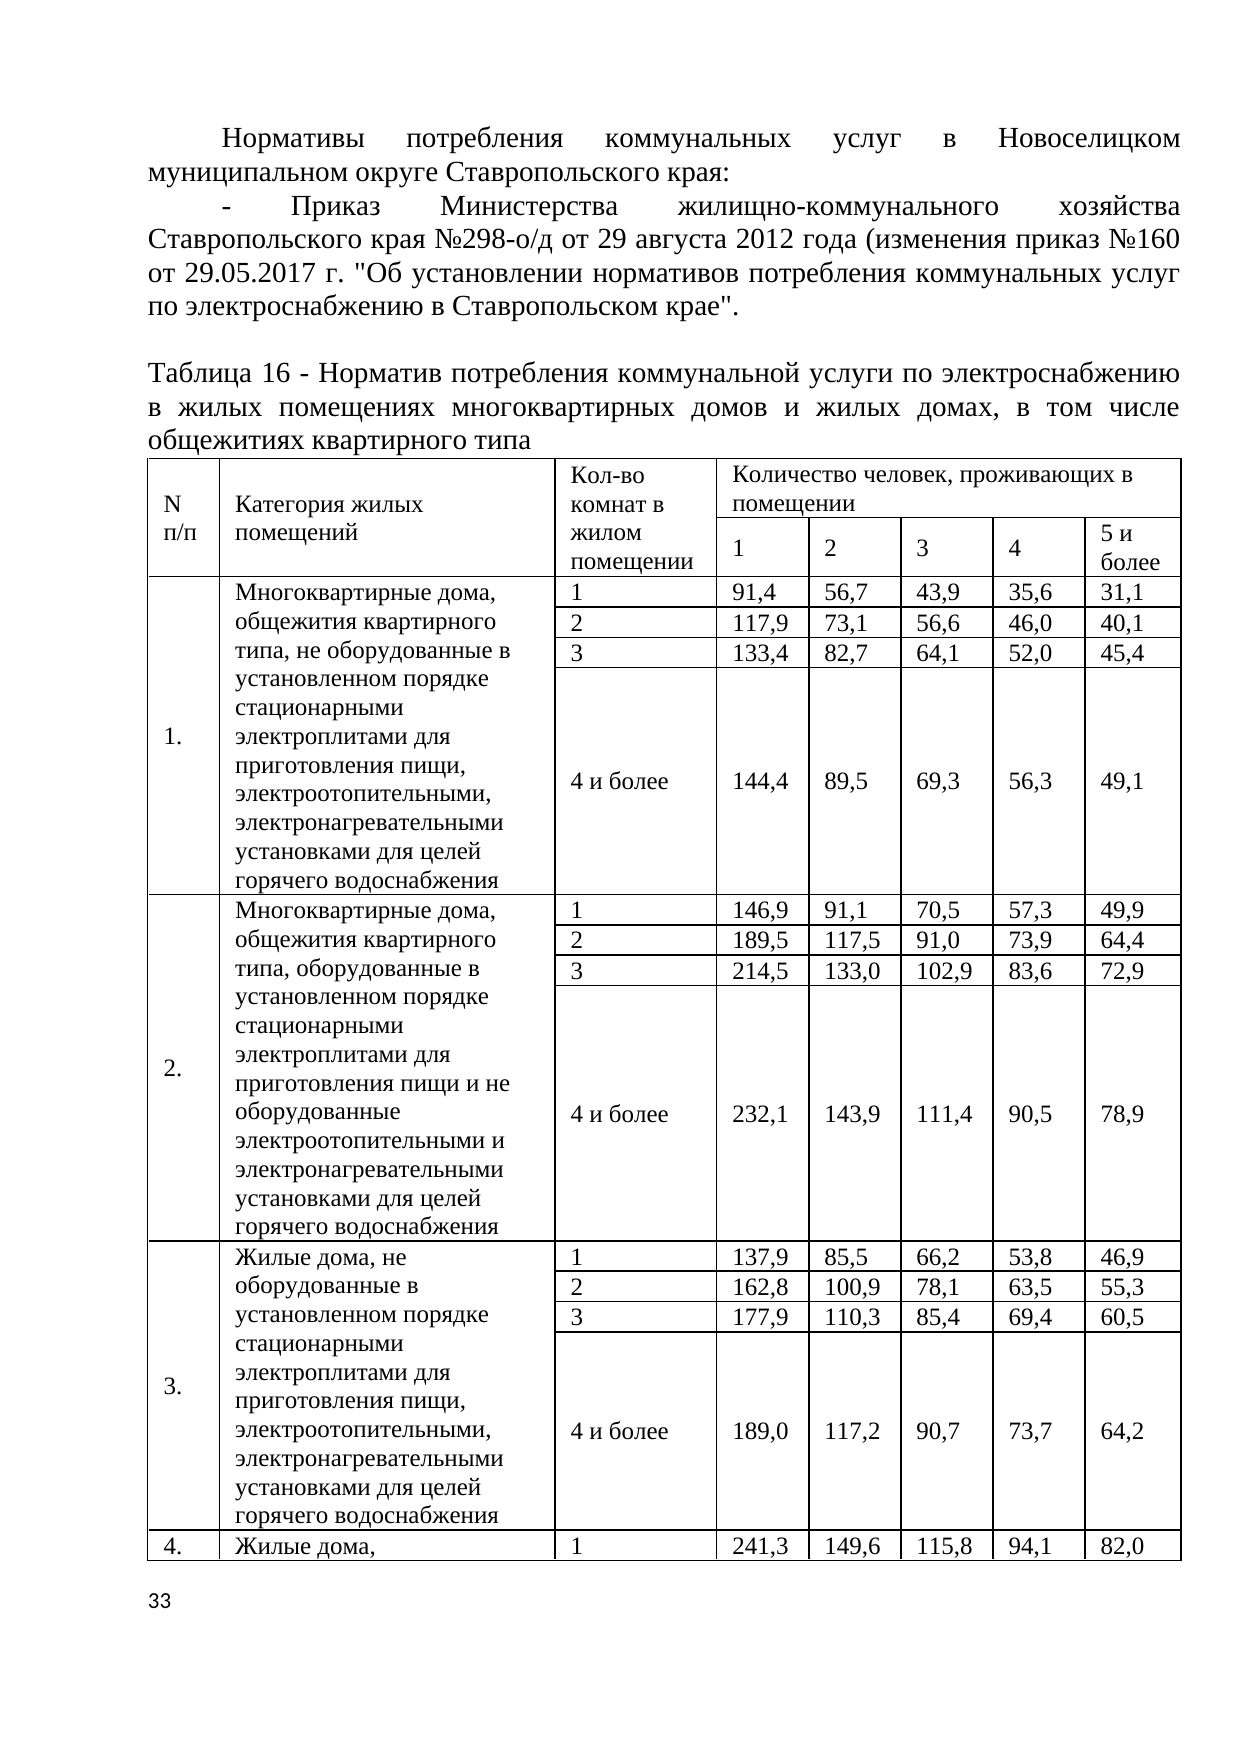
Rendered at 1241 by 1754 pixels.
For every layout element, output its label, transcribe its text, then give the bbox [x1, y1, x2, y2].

table_cell 57,3 [994, 895, 1084, 924]
table_cell 40,1 [1086, 608, 1180, 636]
table_cell Количество человек, проживающих в помещении [717, 459, 1180, 517]
table_cell 117,2 [810, 1333, 900, 1529]
table_cell 91,0 [902, 926, 992, 954]
table_cell 1 [717, 518, 808, 576]
table_cell 241,3 [717, 1531, 808, 1559]
table_cell 64,1 [902, 638, 992, 667]
table_cell 189,5 [717, 926, 808, 954]
table_cell 4 [994, 518, 1084, 576]
table_cell 2 [556, 608, 716, 636]
table_cell 53,8 [994, 1242, 1084, 1270]
table_cell 3 [556, 638, 716, 667]
table_cell 2. [148, 895, 219, 1240]
table_cell 49,1 [1086, 668, 1180, 893]
table_cell 91,4 [717, 577, 808, 606]
table_cell 133,4 [717, 638, 808, 667]
table_cell 49,9 [1086, 895, 1180, 924]
table_cell 43,9 [902, 577, 992, 606]
table_cell Многоквартирные дома, общежития квартирного типа, не оборудованные в установленном порядке стационарными электроплитами для приготовления пищи, электроотопительными, электронагревательными установками для целей горячего водоснабжения [220, 577, 554, 893]
table_cell 56,6 [902, 608, 992, 636]
table_cell 31,1 [1086, 577, 1180, 606]
table_cell 91,1 [810, 895, 900, 924]
table_cell 56,7 [810, 577, 900, 606]
table_cell 4 и более [556, 986, 716, 1240]
table_cell 3 [556, 1302, 716, 1331]
table_cell 45,4 [1086, 638, 1180, 667]
table_cell 82,0 [1086, 1531, 1180, 1559]
table_cell 189,0 [717, 1333, 808, 1529]
table_cell 102,9 [902, 956, 992, 984]
table_cell 85,5 [810, 1242, 900, 1270]
table_cell 110,3 [810, 1302, 900, 1331]
table_cell Многоквартирные дома, общежития квартирного типа, оборудованные в установленном порядке стационарными электроплитами для приготовления пищи и не оборудованные электроотопительными и электронагревательными установками для целей горячего водоснабжения [220, 895, 554, 1240]
table_cell 3 [556, 956, 716, 984]
table_cell 4 и более [556, 668, 716, 893]
table_cell 2 [810, 518, 900, 576]
table_cell 60,5 [1086, 1302, 1180, 1331]
table_cell 143,9 [810, 986, 900, 1240]
table_cell 137,9 [717, 1242, 808, 1270]
table_cell 89,5 [810, 668, 900, 893]
table_cell 1 [556, 895, 716, 924]
table_cell Кол-во комнат в жилом помещении [556, 459, 716, 576]
table_cell 46,9 [1086, 1242, 1180, 1270]
table_cell 78,1 [902, 1272, 992, 1301]
table_cell 162,8 [717, 1272, 808, 1301]
table_cell 133,0 [810, 956, 900, 984]
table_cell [220, 1531, 554, 1559]
table_cell 5 и более [1086, 518, 1180, 576]
table_cell 46,0 [994, 608, 1084, 636]
table_cell 73,9 [994, 926, 1084, 954]
table_cell 1 [556, 1242, 716, 1270]
table_cell 63,5 [994, 1272, 1084, 1301]
table_cell 90,5 [994, 986, 1084, 1240]
text Нормативы потребления коммунальных услуг в Новоселицком муниципальном округе Ставропольского края: [148, 121, 1181, 188]
table_cell 1 [556, 1531, 716, 1559]
table_cell 2 [556, 1272, 716, 1301]
table_cell 64,2 [1086, 1333, 1180, 1529]
table_cell 4 и более [556, 1333, 716, 1529]
table_cell N п/п [148, 459, 219, 576]
table_cell 64,4 [1086, 926, 1180, 954]
table_cell 72,9 [1086, 956, 1180, 984]
table_cell 4. [148, 1530, 219, 1559]
table_cell 90,7 [902, 1333, 992, 1529]
table_cell 1. [148, 577, 219, 893]
table_cell 73,7 [994, 1333, 1084, 1529]
text Таблица 16 - Норматив потребления коммунальной услуги по электроснабжению в жилых помещениях многоквартирных домов и жилых домах, в том числе общежитиях квартирного типа [148, 355, 1181, 456]
table_cell 78,9 [1086, 986, 1180, 1240]
table_cell 69,3 [902, 668, 992, 893]
table_cell 94,1 [994, 1531, 1084, 1559]
table_cell 146,9 [717, 895, 808, 924]
table_cell 214,5 [717, 956, 808, 984]
table_cell 69,4 [994, 1302, 1084, 1331]
table_cell Жилые дома, не оборудованные в установленном порядке стационарными электроплитами для приготовления пищи, электроотопительными, электронагревательными установками для целей горячего водоснабжения [220, 1242, 554, 1529]
table_cell 177,9 [717, 1302, 808, 1331]
table_cell 56,3 [994, 668, 1084, 893]
table_cell 73,1 [810, 608, 900, 636]
text - Приказ Министерства жилищно-коммунального хозяйства Ставропольского края №298-о/д от 29 августа 2012 года (изменения приказ №160 от 29.05.2017 г. "Об установлении нормативов потребления коммунальных услуг по электроснабжению в Ставропольском крае". [148, 188, 1181, 322]
table_cell 35,6 [994, 577, 1084, 606]
table_cell 2 [556, 926, 716, 954]
table_cell 3. [148, 1241, 219, 1529]
table_cell 149,6 [810, 1531, 900, 1559]
table_cell 115,8 [902, 1531, 992, 1559]
table_cell 70,5 [902, 895, 992, 924]
table_cell 100,9 [810, 1272, 900, 1301]
table_cell 1 [556, 577, 716, 606]
table_cell Категория жилых помещений [220, 459, 554, 576]
table_cell 85,4 [902, 1302, 992, 1331]
table_cell 117,9 [717, 608, 808, 636]
table_cell 55,3 [1086, 1272, 1180, 1301]
table_cell 111,4 [902, 986, 992, 1240]
table_cell 3 [902, 518, 992, 576]
table_cell 52,0 [994, 638, 1084, 667]
table_cell 144,4 [717, 668, 808, 893]
table_cell 66,2 [902, 1242, 992, 1270]
table_cell 82,7 [810, 638, 900, 667]
table_cell 117,5 [810, 926, 900, 954]
table_cell 83,6 [994, 956, 1084, 984]
table_cell 232,1 [717, 986, 808, 1240]
